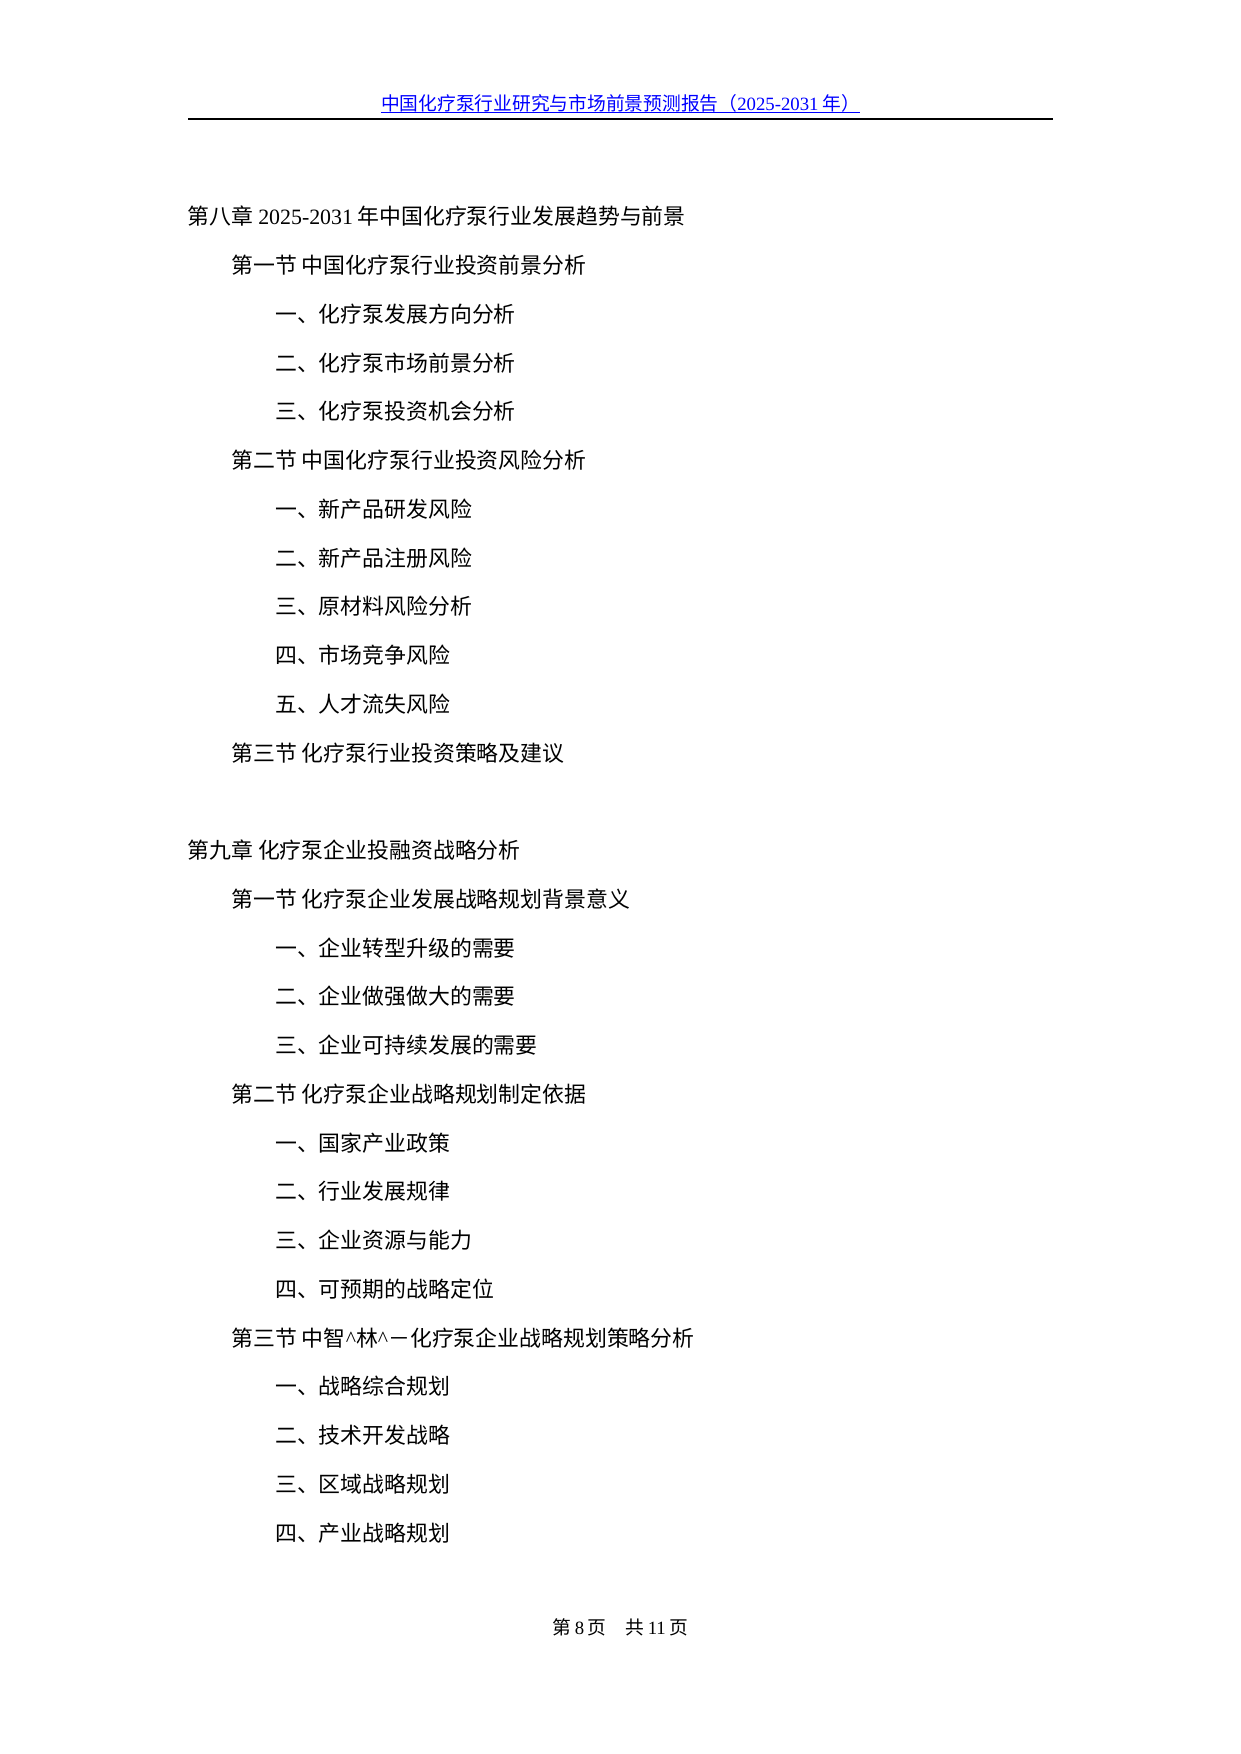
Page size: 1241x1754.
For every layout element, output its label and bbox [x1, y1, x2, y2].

text [187, 150, 1053, 1548]
